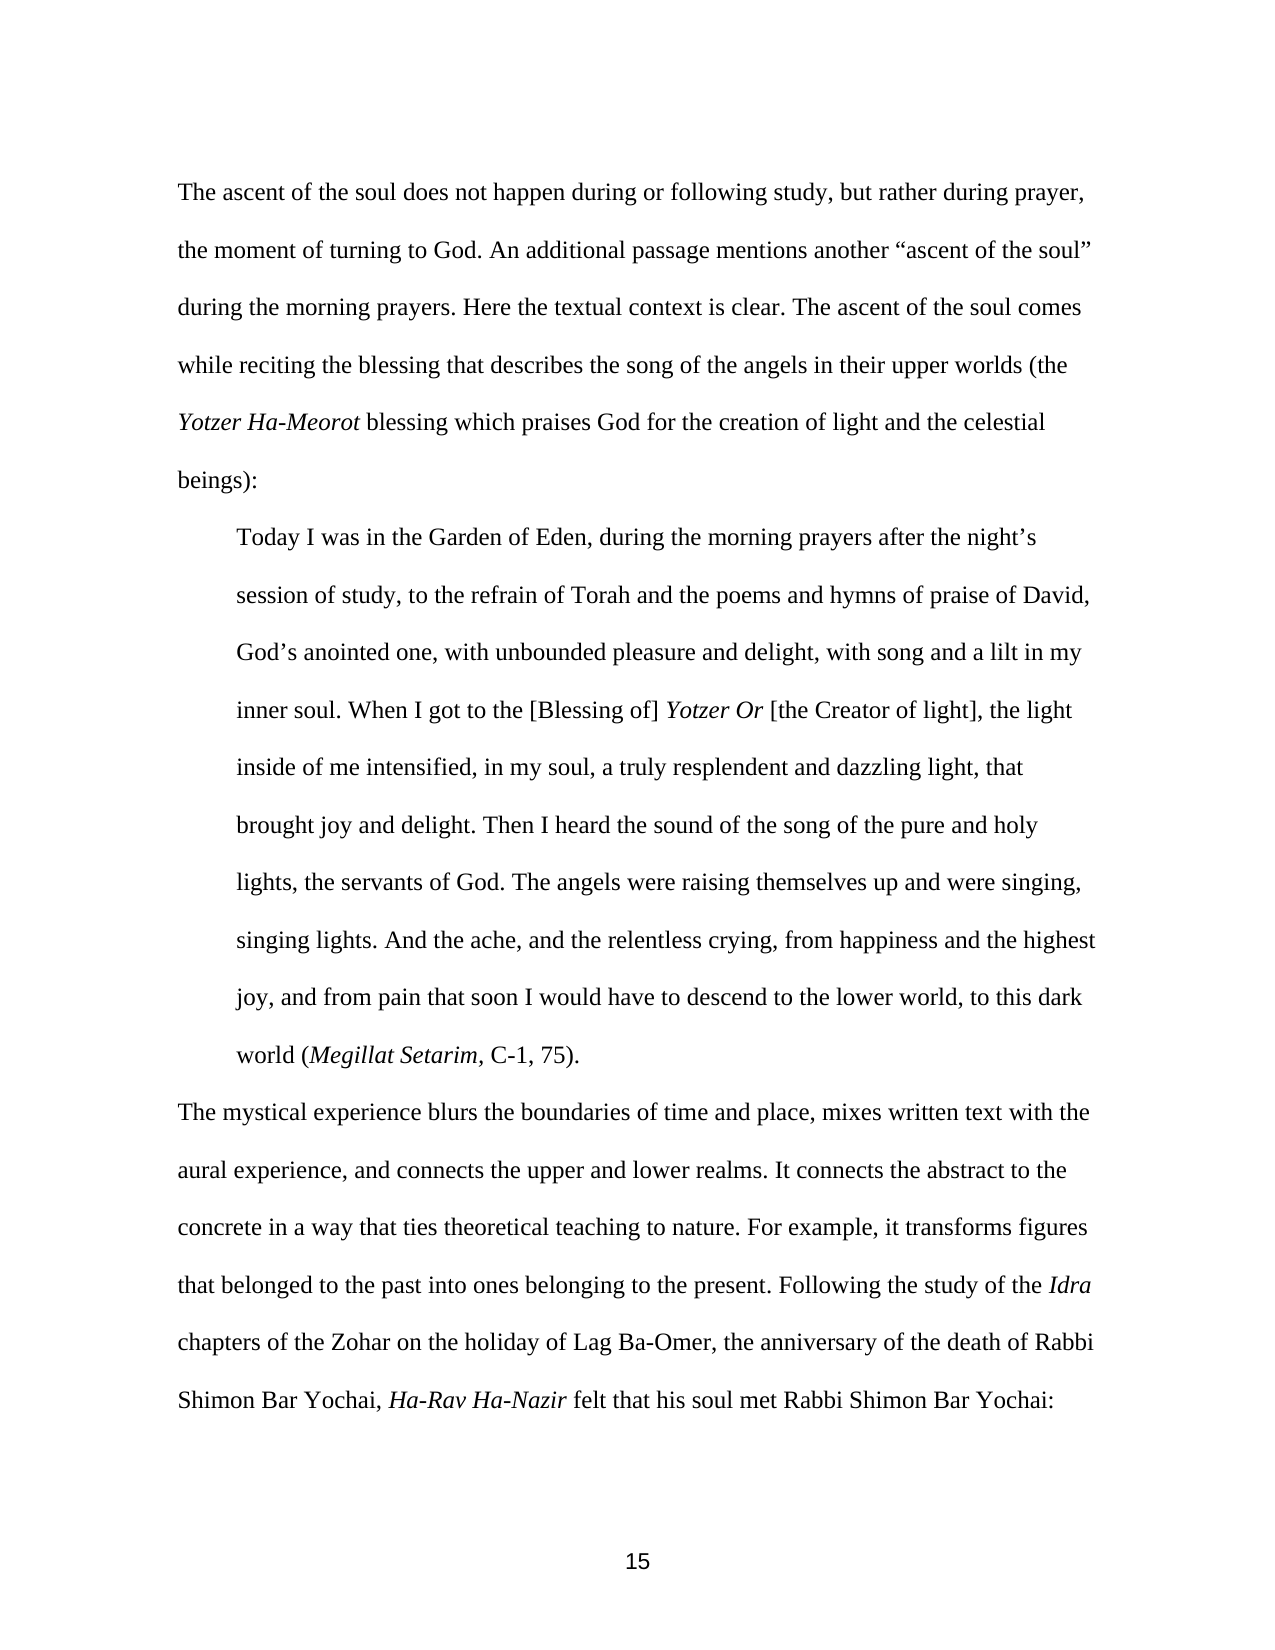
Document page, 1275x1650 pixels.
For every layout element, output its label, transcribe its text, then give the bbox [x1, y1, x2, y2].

text Today I was in the Garden of Eden, during the morning prayers after the night’s session of study, to the refrain of Torah and the poems and hymns of praise of David, God’s anointed one, with unbounded pleasure and delight, with song and a lilt in my inner soul. When I got to the [Blessing of] Yotzer Or [the Creator of light], the light inside of me intensified, in my soul, a truly resplendent and dazzling light, that brought joy and delight. Then I heard the sound of the song of the pure and holy lights, the servants of God. The angels were raising themselves up and were singing, singing lights. And the ache, and the relentless crying, from happiness and the highest joy, and from pain that soon I would have to descend to the lower world, to this dark world (Megillat Setarim, C-1, 75). [236, 522, 1096, 1068]
text The ascent of the soul does not happen during or following study, but rather during prayer, the moment of turning to God. An additional passage mentions another “ascent of the soul” during the morning prayers. Here the textual context is clear. The ascent of the soul comes while reciting the blessing that describes the song of the angels in their upper worlds (the Yotzer Ha-Meorot blessing which praises God for the creation of light and the celestial beings): [177, 177, 1096, 493]
text The mystical experience blurs the boundaries of time and place, mixes written text with the aural experience, and connects the upper and lower realms. It connects the abstract to the concrete in a way that ties theoretical teaching to nature. For example, it transforms figures that belonged to the past into ones belonging to the present. Following the study of the Idra chapters of the Zohar on the holiday of Lag Ba-Omer, the anniversary of the death of Rabbi Shimon Bar Yochai, Ha-Rav Ha-Nazir felt that his soul met Rabbi Shimon Bar Yochai: [177, 1097, 1096, 1413]
